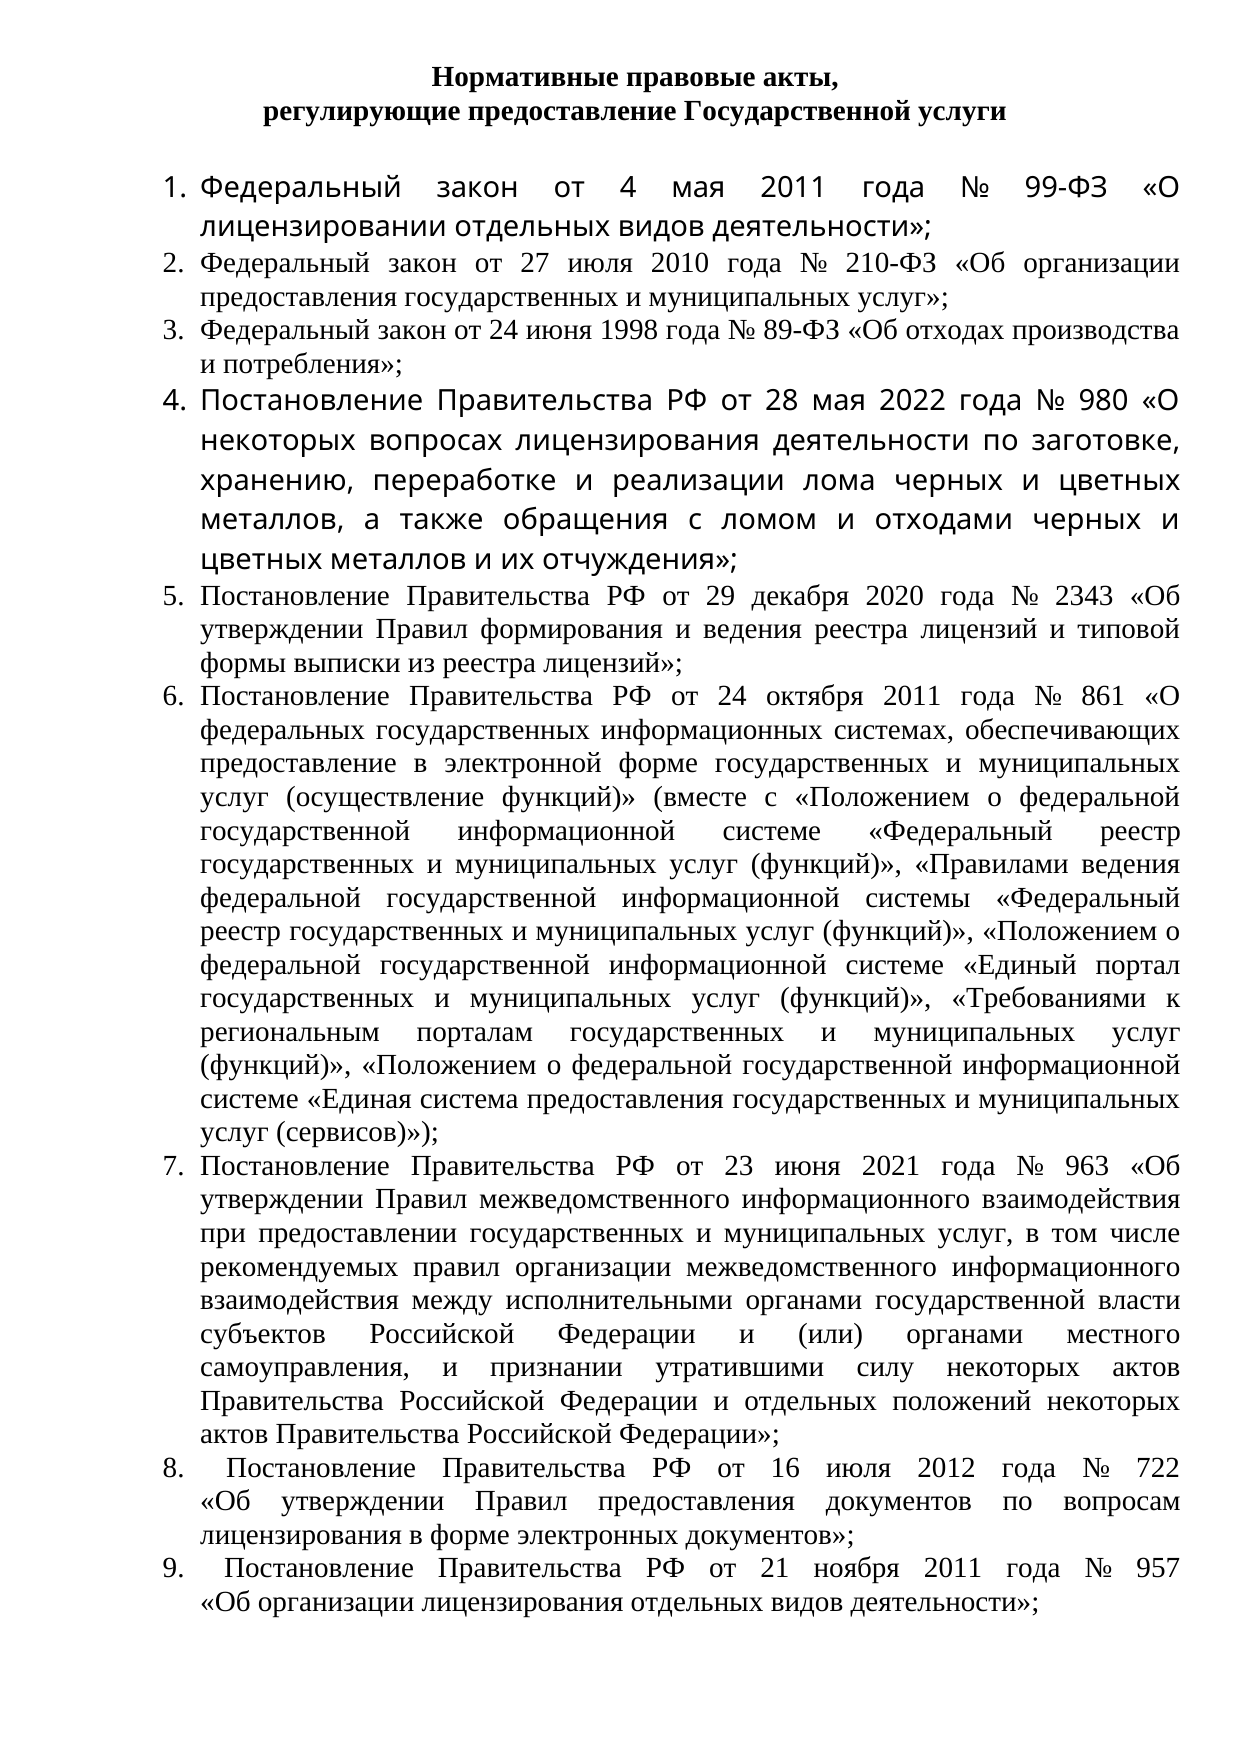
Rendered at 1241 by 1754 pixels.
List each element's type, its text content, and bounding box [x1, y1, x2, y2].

list Постановление Правительства РФ от 28 мая 2022 года № 980 «О некоторых вопросах лицензирования деятельности по заготовке, хранению, переработке и реализации лома черных и цветных металлов, а также обращения с ломом и отходами черных и цветных металлов и их отчуждения»; [162, 379, 1181, 578]
list Постановление Правительства РФ от 23 июня 2021 года № 963 «Об утверждении Правил межведомственного информационного взаимодействия при предоставлении государственных и муниципальных услуг, в том числе рекомендуемых правил организации межведомственного информационного взаимодействия между исполнительными органами государственной власти субъектов Российской Федерации и (или) органами местного самоуправления, и признании утратившими силу некоторых актов Правительства Российской Федерации и отдельных положений некоторых актов Правительства Российской Федерации»; [162, 1148, 1181, 1450]
list Постановление Правительства РФ от 29 декабря 2020 года № 2343 «Об утверждении Правил формирования и ведения реестра лицензий и типовой формы выписки из реестра лицензий»; [162, 578, 1181, 678]
list Постановление Правительства РФ от 24 октября 2011 года № 861 «О федеральных государственных информационных системах, обеспечивающих предоставление в электронной форме государственных и муниципальных услуг (осуществление функций)» (вместе с «Положением о федеральной государственной информационной системе «Федеральный реестр государственных и муниципальных услуг (функций)», «Правилами ведения федеральной государственной информационной системы «Федеральный реестр государственных и муниципальных услуг (функций)», «Положением о федеральной государственной информационной системе «Единый портал государственных и муниципальных услуг (функций)», «Требованиями к региональным порталам государственных и муниципальных услуг (функций)», «Положением о федеральной государственной информационной системе «Единая система предоставления государственных и муниципальных услуг (сервисов)»); [162, 678, 1181, 1148]
list Федеральный закон от 27 июля 2010 года № 210-ФЗ «Об организации предоставления государственных и муниципальных услуг»; [162, 245, 1181, 312]
list Федеральный закон от 24 июня 1998 года № 89-ФЗ «Об отходах производства и потребления»; [162, 312, 1181, 379]
list Федеральный закон от 4 мая 2011 года № 99-ФЗ «О лицензировании отдельных видов деятельности»; [162, 166, 1181, 245]
list Постановление Правительства РФ от 21 ноября 2011 года № 957 «Об организации лицензирования отдельных видов деятельности»; [162, 1551, 1181, 1618]
text регулирующие предоставление Государственной услуги [89, 93, 1181, 126]
list Постановление Правительства РФ от 16 июля 2012 года № 722 «Об утверждении Правил предоставления документов по вопросам лицензирования в форме электронных документов»; [162, 1450, 1181, 1551]
text Нормативные правовые акты, [89, 59, 1181, 93]
